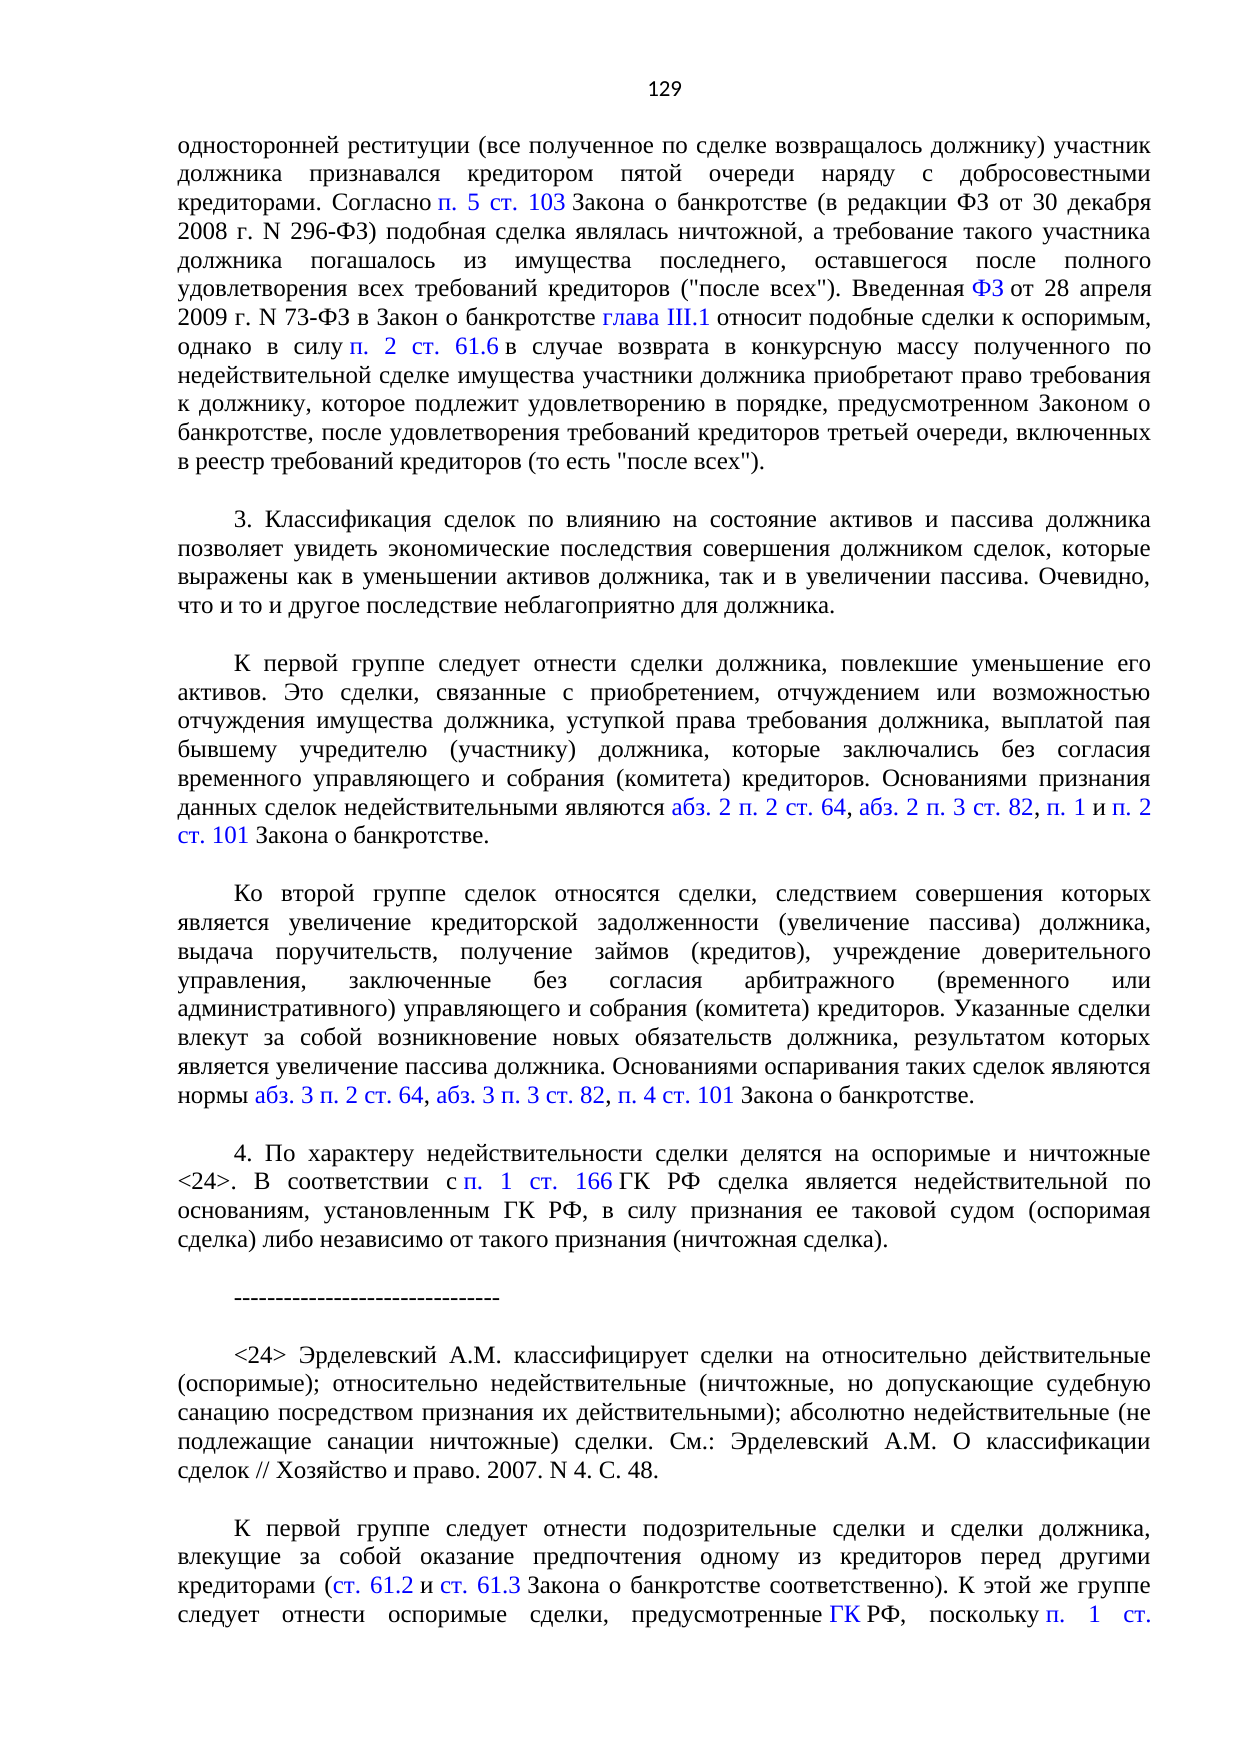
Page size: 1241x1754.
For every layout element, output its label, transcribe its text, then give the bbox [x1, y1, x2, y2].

text <24> Эрделевский А.М. классифицирует сделки на относительно действительные (оспоримые); относительно недействительные (ничтожные, но допускающие судебную санацию посредством признания их действительными); абсолютно недействительные (не подлежащие санации ничтожные) сделки. См.: Эрделевский А.М. О классификации сделок // Хозяйство и право. 2007. N 4. С. 48. [177, 1340, 1152, 1483]
text 3. Классификация сделок по влиянию на состояние активов и пассива должника позволяет увидеть экономические последствия совершения должником сделок, которые выражены как в уменьшении активов должника, так и в увеличении пассива. Очевидно, что и то и другое последствие неблагоприятно для должника. [177, 504, 1152, 619]
text К первой группе следует отнести сделки должника, повлекшие уменьшение его активов. Это сделки, связанные с приобретением, отчуждением или возможностью отчуждения имущества должника, уступкой права требования должника, выплатой пая бывшему учредителю (участнику) должника, которые заключались без согласия временного управляющего и собрания (комитета) кредиторов. Основаниями признания данных сделок недействительными являются абз. 2 п. 2 ст. 64, абз. 2 п. 3 ст. 82, п. 1 и п. 2 ст. 101 Закона о банкротстве. [177, 648, 1152, 849]
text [177, 130, 1152, 475]
text -------------------------------- [177, 1282, 1152, 1311]
text Ко второй группе сделок относятся сделки, следствием совершения которых является увеличение кредиторской задолженности (увеличение пассива) должника, выдача поручительств, получение займов (кредитов), учреждение доверительного управления, заключенные без согласия арбитражного (временного или административного) управляющего и собрания (комитета) кредиторов. Указанные сделки влекут за собой возникновение новых обязательств должника, результатом которых является увеличение пассива должника. Основаниями оспаривания таких сделок являются нормы абз. 3 п. 2 ст. 64, абз. 3 п. 3 ст. 82, п. 4 ст. 101 Закона о банкротстве. [177, 878, 1152, 1108]
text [177, 1513, 1152, 1628]
text 4. По характеру недействительности сделки делятся на оспоримые и ничтожные <24>. В соответствии с п. 1 ст. 166 ГК РФ сделка является недействительной по основаниям, установленным ГК РФ, в силу признания ее таковой судом (оспоримая сделка) либо независимо от такого признания (ничтожная сделка). [177, 1138, 1152, 1253]
